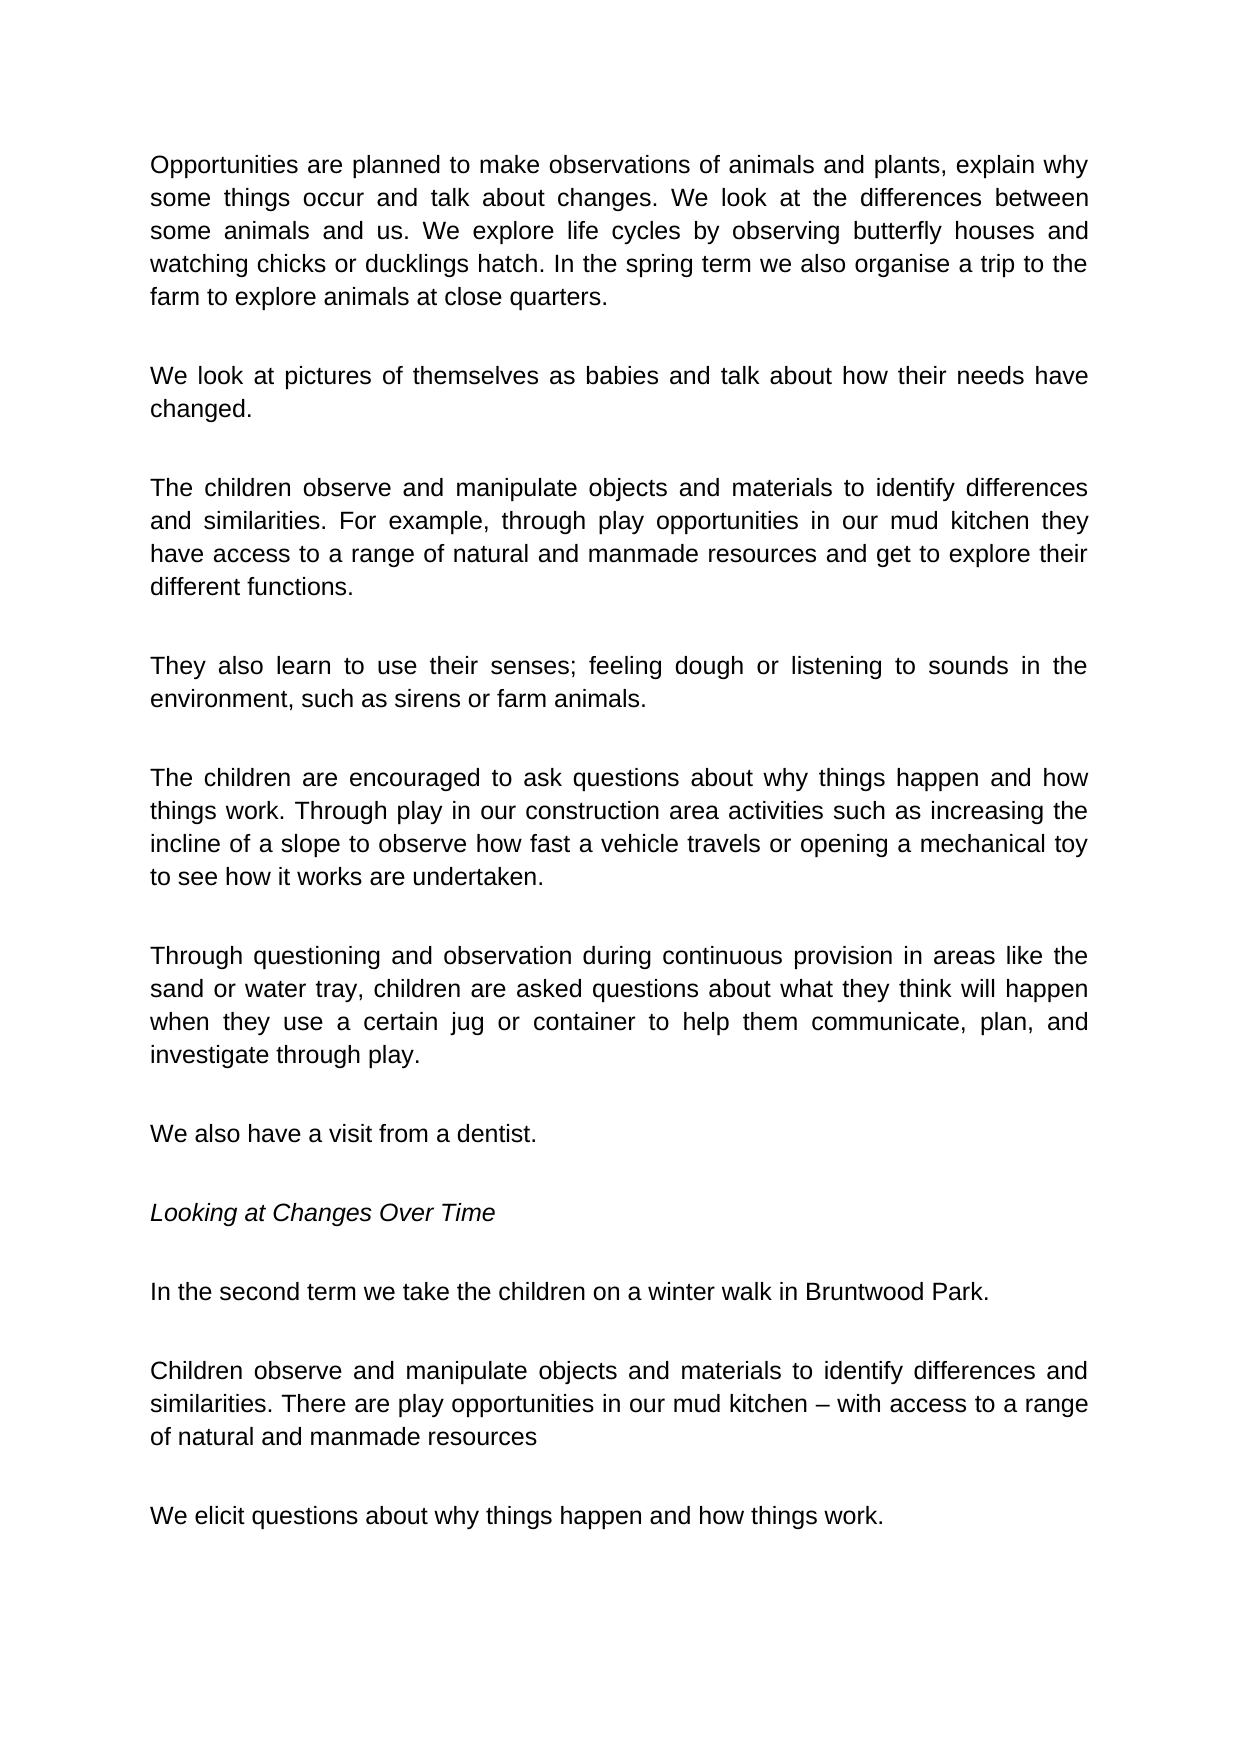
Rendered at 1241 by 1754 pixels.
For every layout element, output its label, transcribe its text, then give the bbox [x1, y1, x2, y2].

text Looking at Changes Over Time [150, 1198, 1090, 1227]
text The children are encouraged to ask questions about why things happen and how things work. Through play in our construction area activities such as increasing the incline of a slope to observe how fast a vehicle travels or opening a mechanical toy to see how it works are undertaken. [150, 763, 1090, 891]
text We elicit questions about why things happen and how things work. [150, 1501, 1090, 1530]
text We also have a visit from a dentist. [150, 1119, 1090, 1148]
text The children observe and manipulate objects and materials to identify differences and similarities. For example, through play opportunities in our mud kitchen they have access to a range of natural and manmade resources and get to explore their different functions. [150, 473, 1090, 601]
text They also learn to use their senses; feeling dough or listening to sounds in the environment, such as sirens or farm animals. [150, 651, 1090, 713]
text Opportunities are planned to make observations of animals and plants, explain why some things occur and talk about changes. We look at the differences between some animals and us. We explore life cycles by observing butterfly houses and watching chicks or ducklings hatch. In the spring term we also organise a trip to the farm to explore animals at close quarters. [150, 150, 1090, 311]
text Through questioning and observation during continuous provision in areas like the sand or water tray, children are asked questions about what they think will happen when they use a certain jug or container to help them communicate, plan, and investigate through play. [150, 941, 1090, 1069]
text In the second term we take the children on a winter walk in Bruntwood Park. [150, 1277, 1090, 1306]
text Children observe and manipulate objects and materials to identify differences and similarities. There are play opportunities in our mud kitchen – with access to a range of natural and manmade resources [150, 1356, 1090, 1451]
text We look at pictures of themselves as babies and talk about how their needs have changed. [150, 361, 1090, 423]
